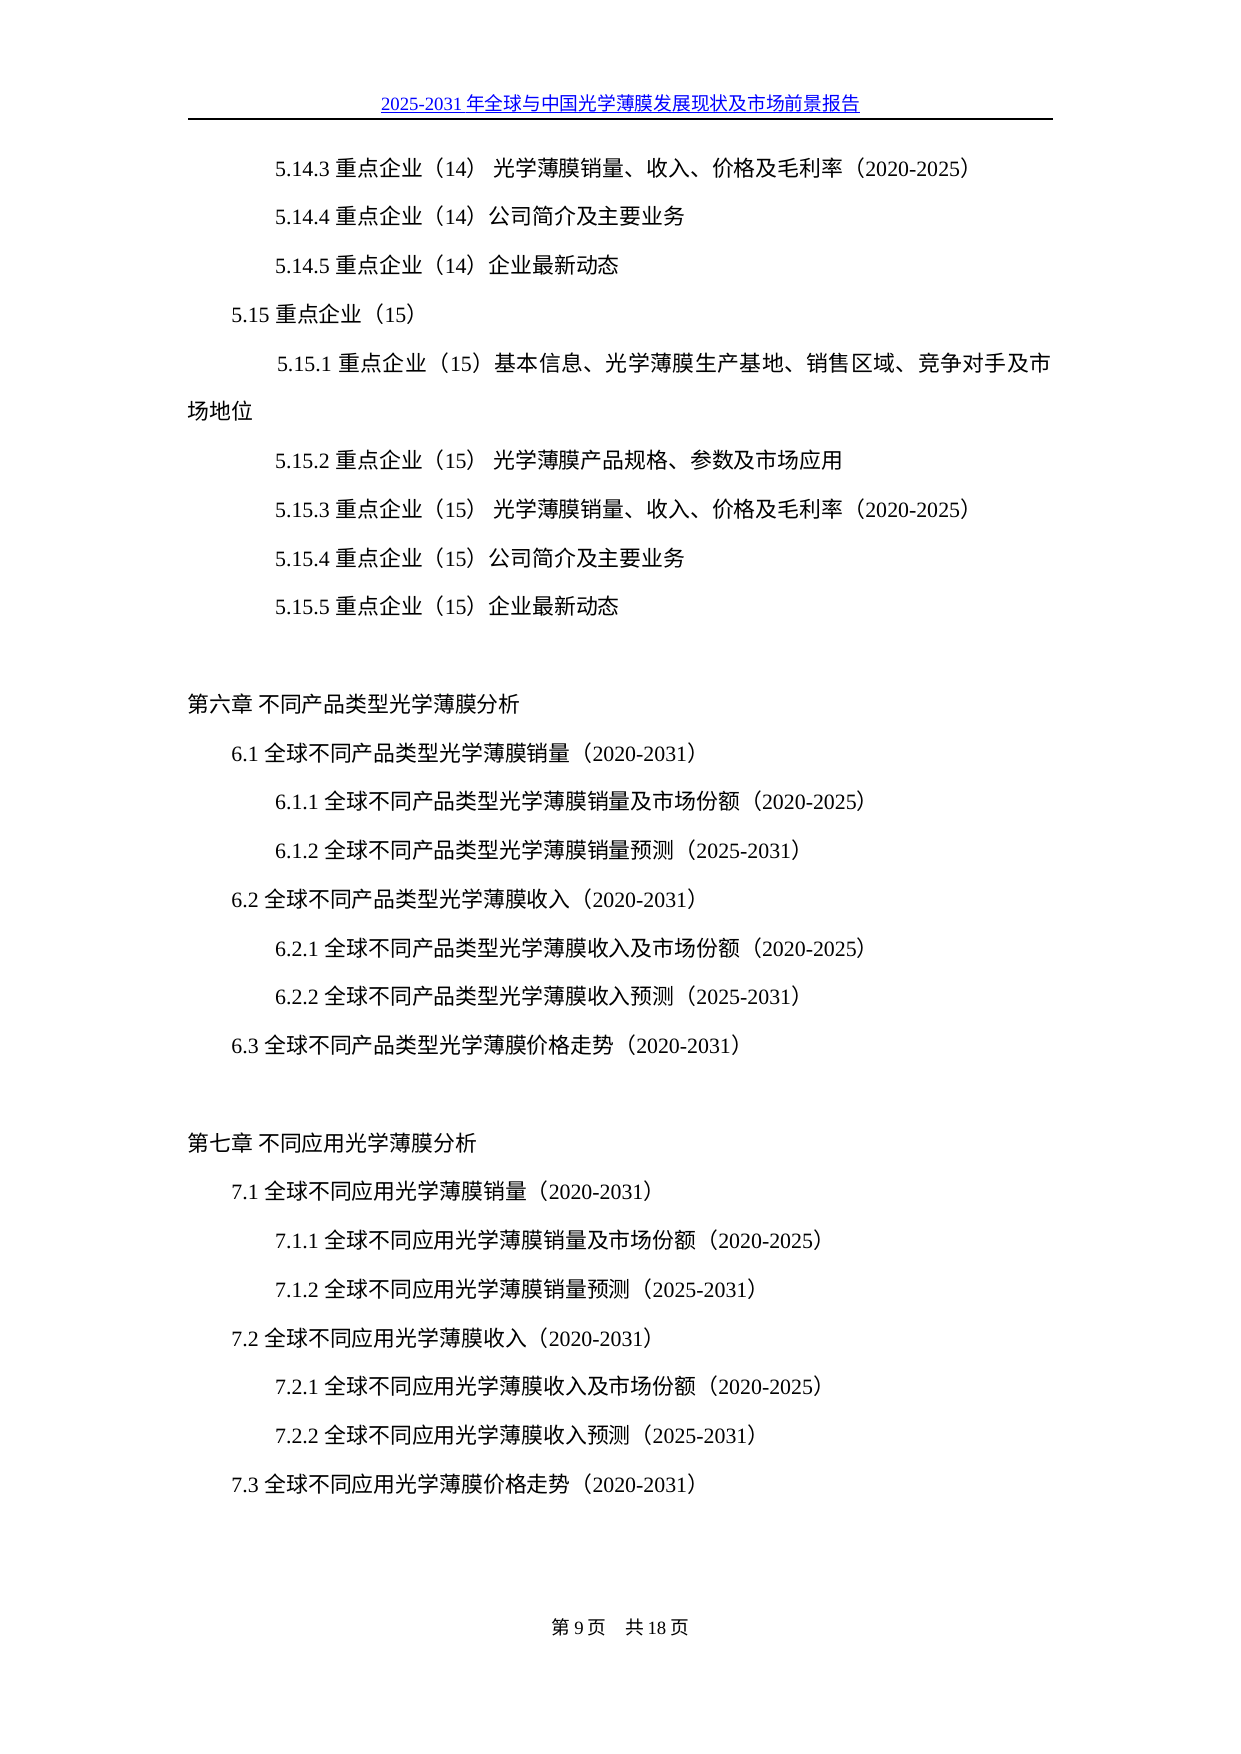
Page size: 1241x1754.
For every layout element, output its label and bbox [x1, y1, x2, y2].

text [187, 150, 1053, 1499]
